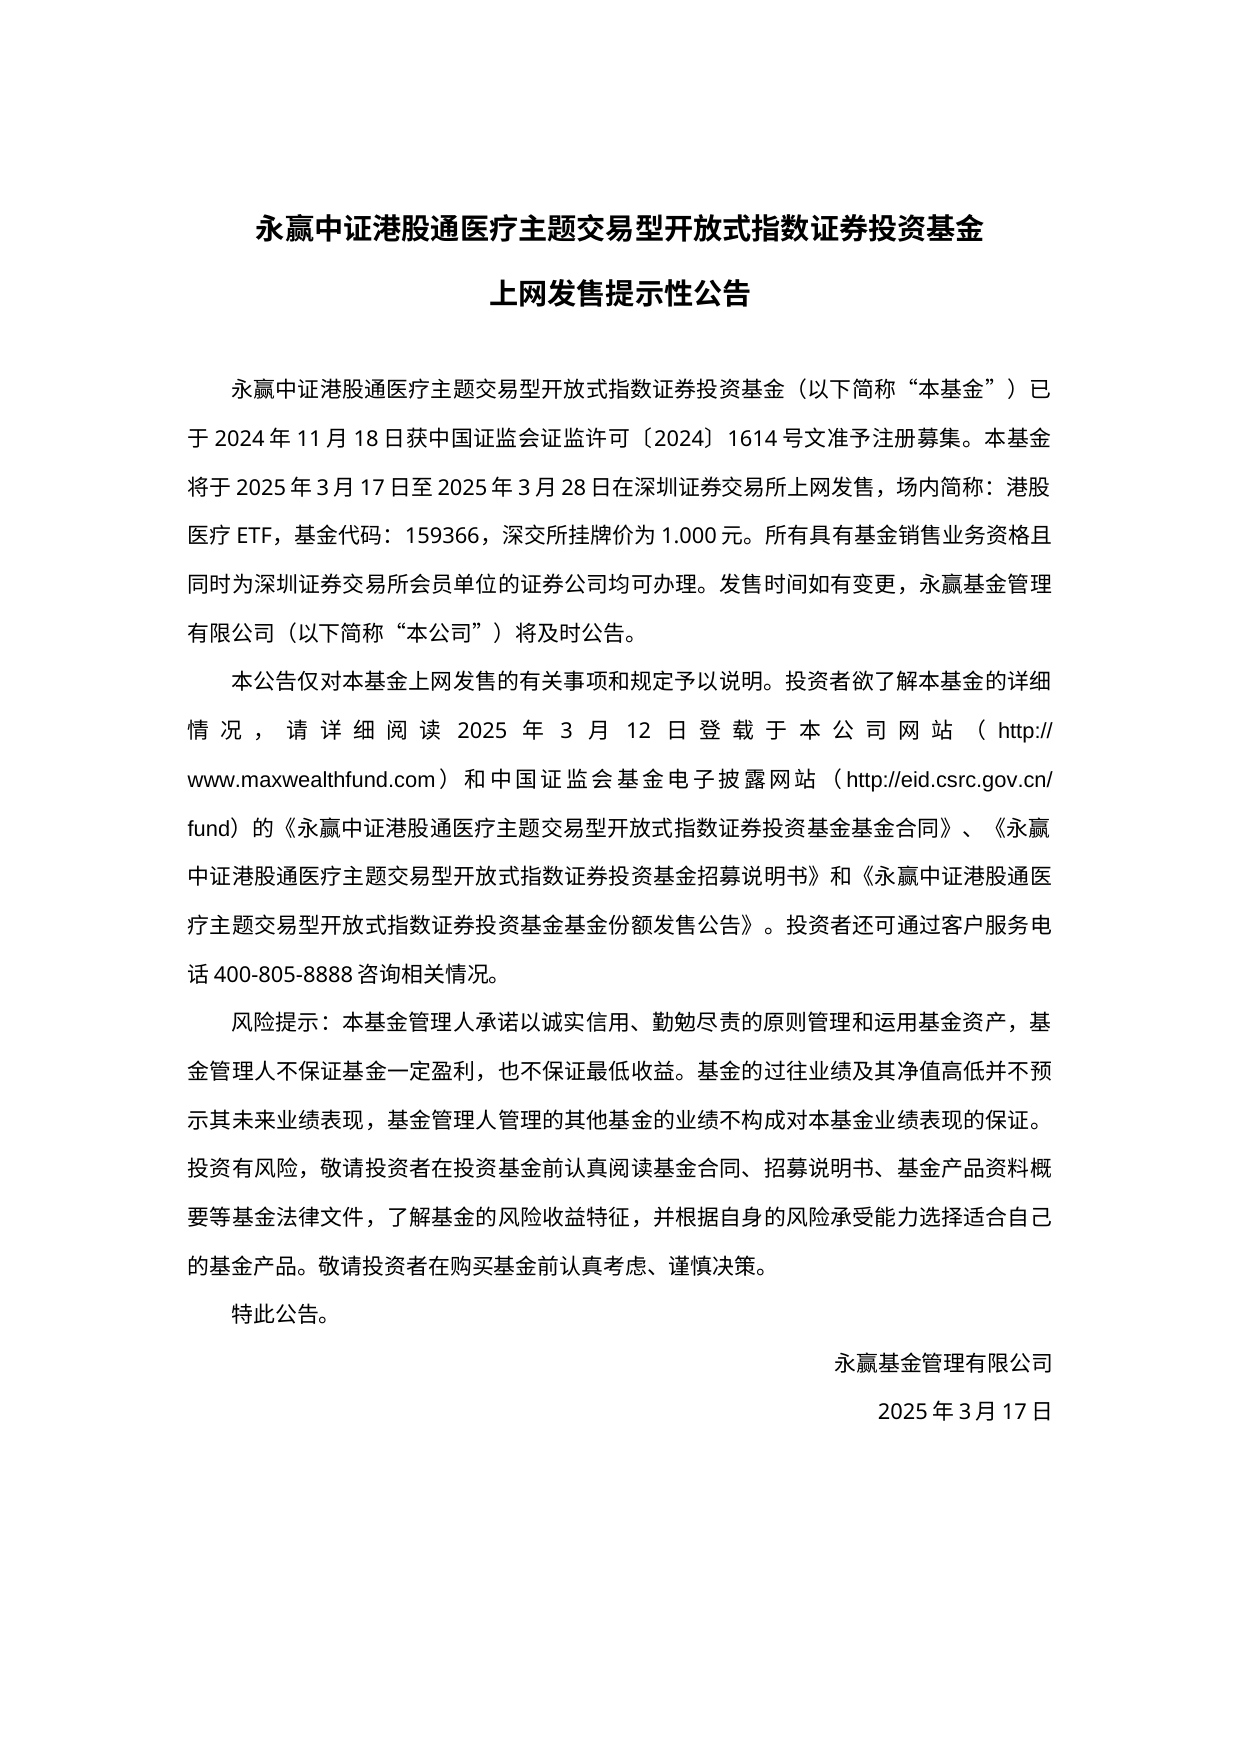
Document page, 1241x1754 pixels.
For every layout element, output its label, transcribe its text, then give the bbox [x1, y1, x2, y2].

text 本公告仅对本基金上网发售的有关事项和规定予以说明。投资者欲了解本基金的详细情况，请详细阅读2025年3月12日登载于本公司网站（http://www.maxwealthfund.com）和中国证监会基金电子披露网站（http://eid.csrc.gov.cn/fund）的《永赢中证港股通医疗主题交易型开放式指数证券投资基金基金合同》、《永赢中证港股通医疗主题交易型开放式指数证券投资基金招募说明书》和《永赢中证港股通医疗主题交易型开放式指数证券投资基金基金份额发售公告》。投资者还可通过客户服务电话400-805-8888咨询相关情况。 [187, 664, 1053, 989]
text 上网发售提示性公告 [187, 259, 1053, 324]
text 永赢中证港股通医疗主题交易型开放式指数证券投资基金 [187, 194, 1053, 259]
text 永赢中证港股通医疗主题交易型开放式指数证券投资基金（以下简称“本基金”）已于2024年11月18日获中国证监会证监许可〔2024〕1614号文准予注册募集。本基金将于2025年3月17日至2025年3月28日在深圳证券交易所上网发售，场内简称：港股医疗ETF，基金代码：159366，深交所挂牌价为1.000元。所有具有基金销售业务资格且同时为深圳证券交易所会员单位的证券公司均可办理。发售时间如有变更，永赢基金管理有限公司（以下简称“本公司”）将及时公告。 [187, 372, 1053, 648]
text 2025年3月17日 [187, 1393, 1053, 1426]
text 特此公告。 [187, 1297, 1053, 1329]
text 风险提示：本基金管理人承诺以诚实信用、勤勉尽责的原则管理和运用基金资产，基金管理人不保证基金一定盈利，也不保证最低收益。基金的过往业绩及其净值高低并不预示其未来业绩表现，基金管理人管理的其他基金的业绩不构成对本基金业绩表现的保证。投资有风险，敬请投资者在投资基金前认真阅读基金合同、招募说明书、基金产品资料概要等基金法律文件，了解基金的风险收益特征，并根据自身的风险承受能力选择适合自己的基金产品。敬请投资者在购买基金前认真考虑、谨慎决策。 [187, 1005, 1053, 1281]
text 永赢基金管理有限公司 [187, 1345, 1053, 1378]
